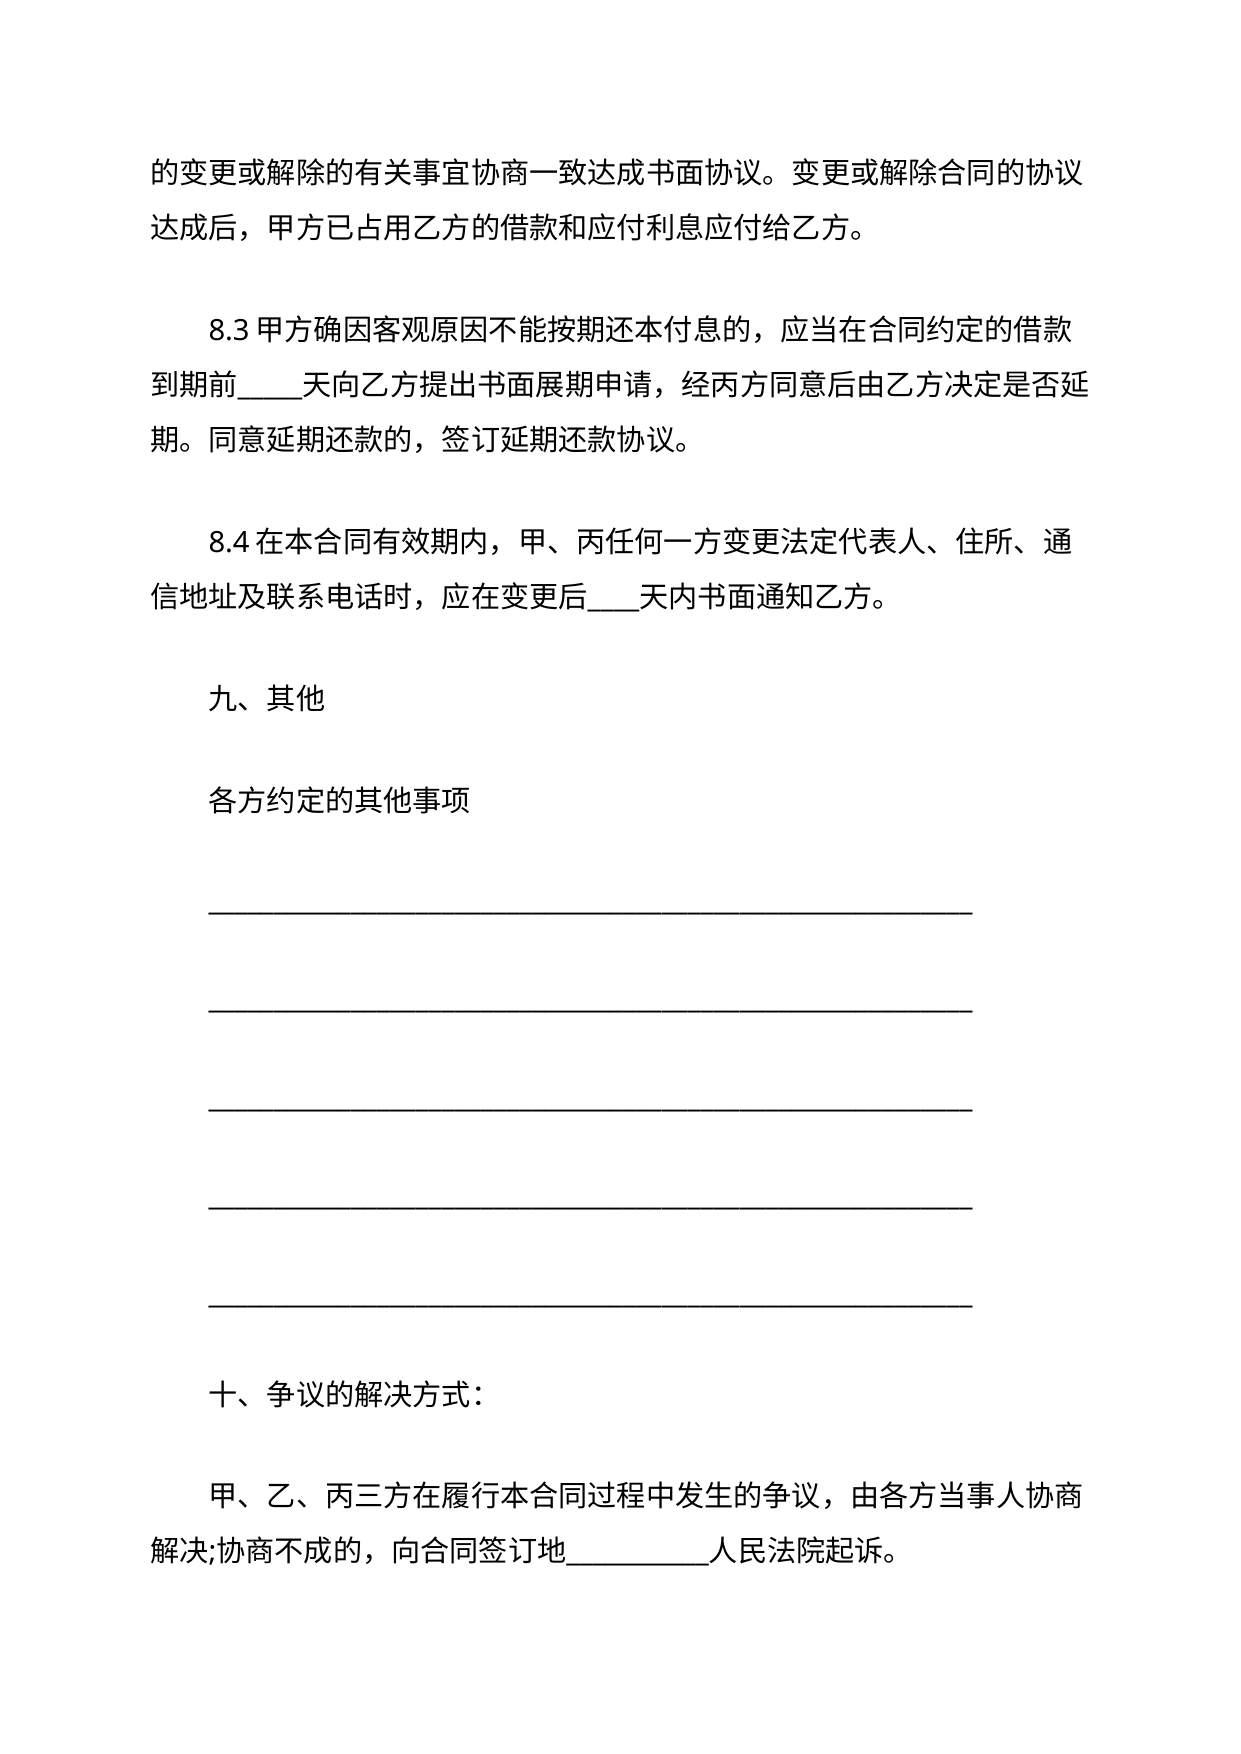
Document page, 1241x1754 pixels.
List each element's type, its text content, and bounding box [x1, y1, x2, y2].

text ___________________________________________________________ [150, 1174, 1090, 1214]
text ___________________________________________________________ [150, 977, 1090, 1017]
text 各方约定的其他事项 [150, 777, 1090, 819]
text ___________________________________________________________ [150, 879, 1090, 919]
text 十、争议的解决方式： [150, 1371, 1090, 1413]
text ___________________________________________________________ [150, 1076, 1090, 1116]
text 8.4在本合同有效期内，甲、丙任何一方变更法定代表人、住所、通信地址及联系电话时，应在变更后____天内书面通知乙方。 [150, 518, 1090, 616]
text 8.3甲方确因客观原因不能按期还本付息的，应当在合同约定的借款到期前_____天向乙方提出书面展期申请，经丙方同意后由乙方决定是否延期。同意延期还款的，签订延期还款协议。 [150, 307, 1090, 459]
text 甲、乙、丙三方在履行本合同过程中发生的争议，由各方当事人协商解决;协商不成的，向合同签订地___________人民法院起诉。 [150, 1473, 1090, 1570]
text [150, 150, 1090, 247]
text 九、其他 [150, 675, 1090, 718]
text ___________________________________________________________ [150, 1273, 1090, 1312]
